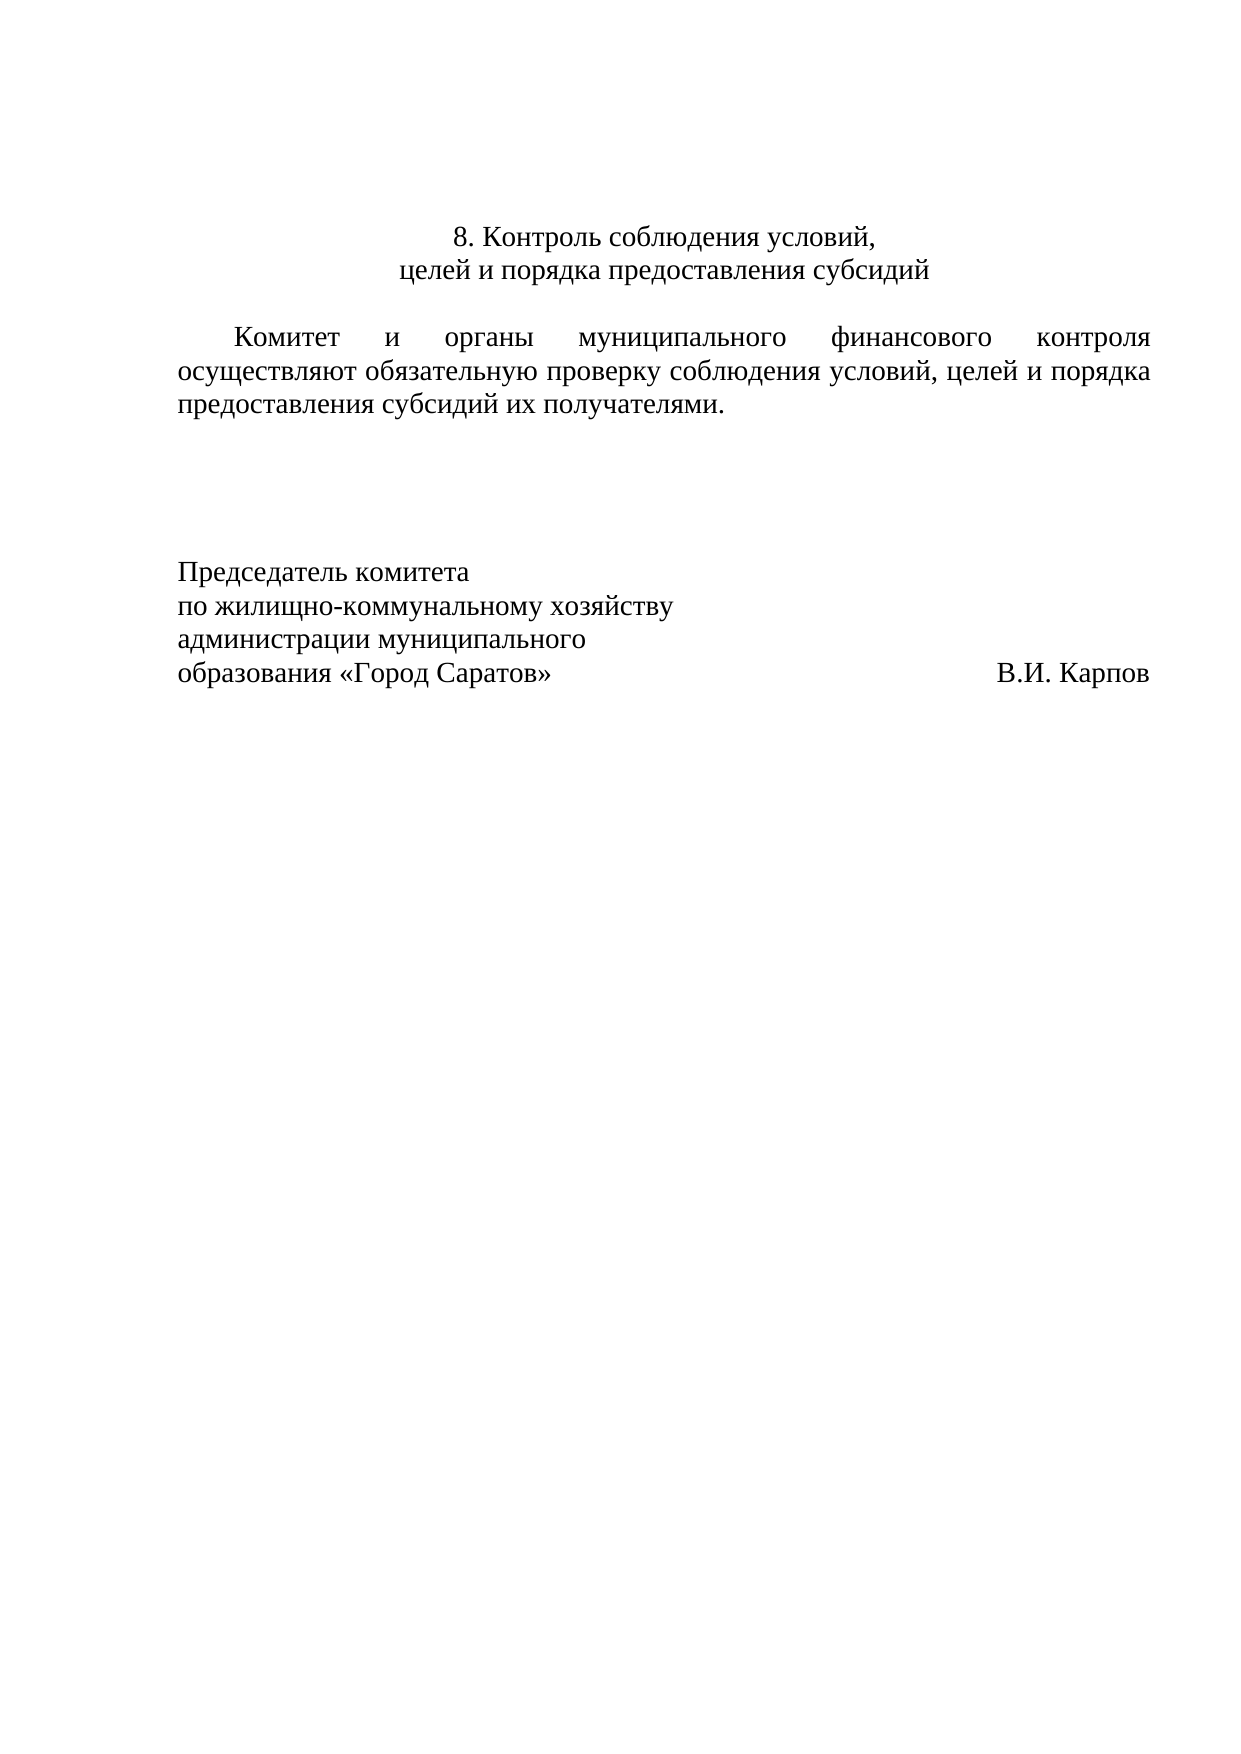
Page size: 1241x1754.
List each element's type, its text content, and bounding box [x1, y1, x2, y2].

text администрации муниципального [177, 621, 1152, 655]
text образования «Город Саратов» В.И. Карпов [177, 655, 1152, 688]
text Комитет и органы муниципального финансового контроля осуществляют обязательную проверку соблюдения условий, целей и порядка предоставления субсидий их получателями. [177, 319, 1152, 420]
text 8. Контроль соблюдения условий, [177, 219, 1152, 252]
text Председатель комитета [177, 554, 1152, 588]
text по жилищно-коммунальному хозяйству [177, 588, 1152, 621]
text целей и порядка предоставления субсидий [177, 252, 1152, 286]
